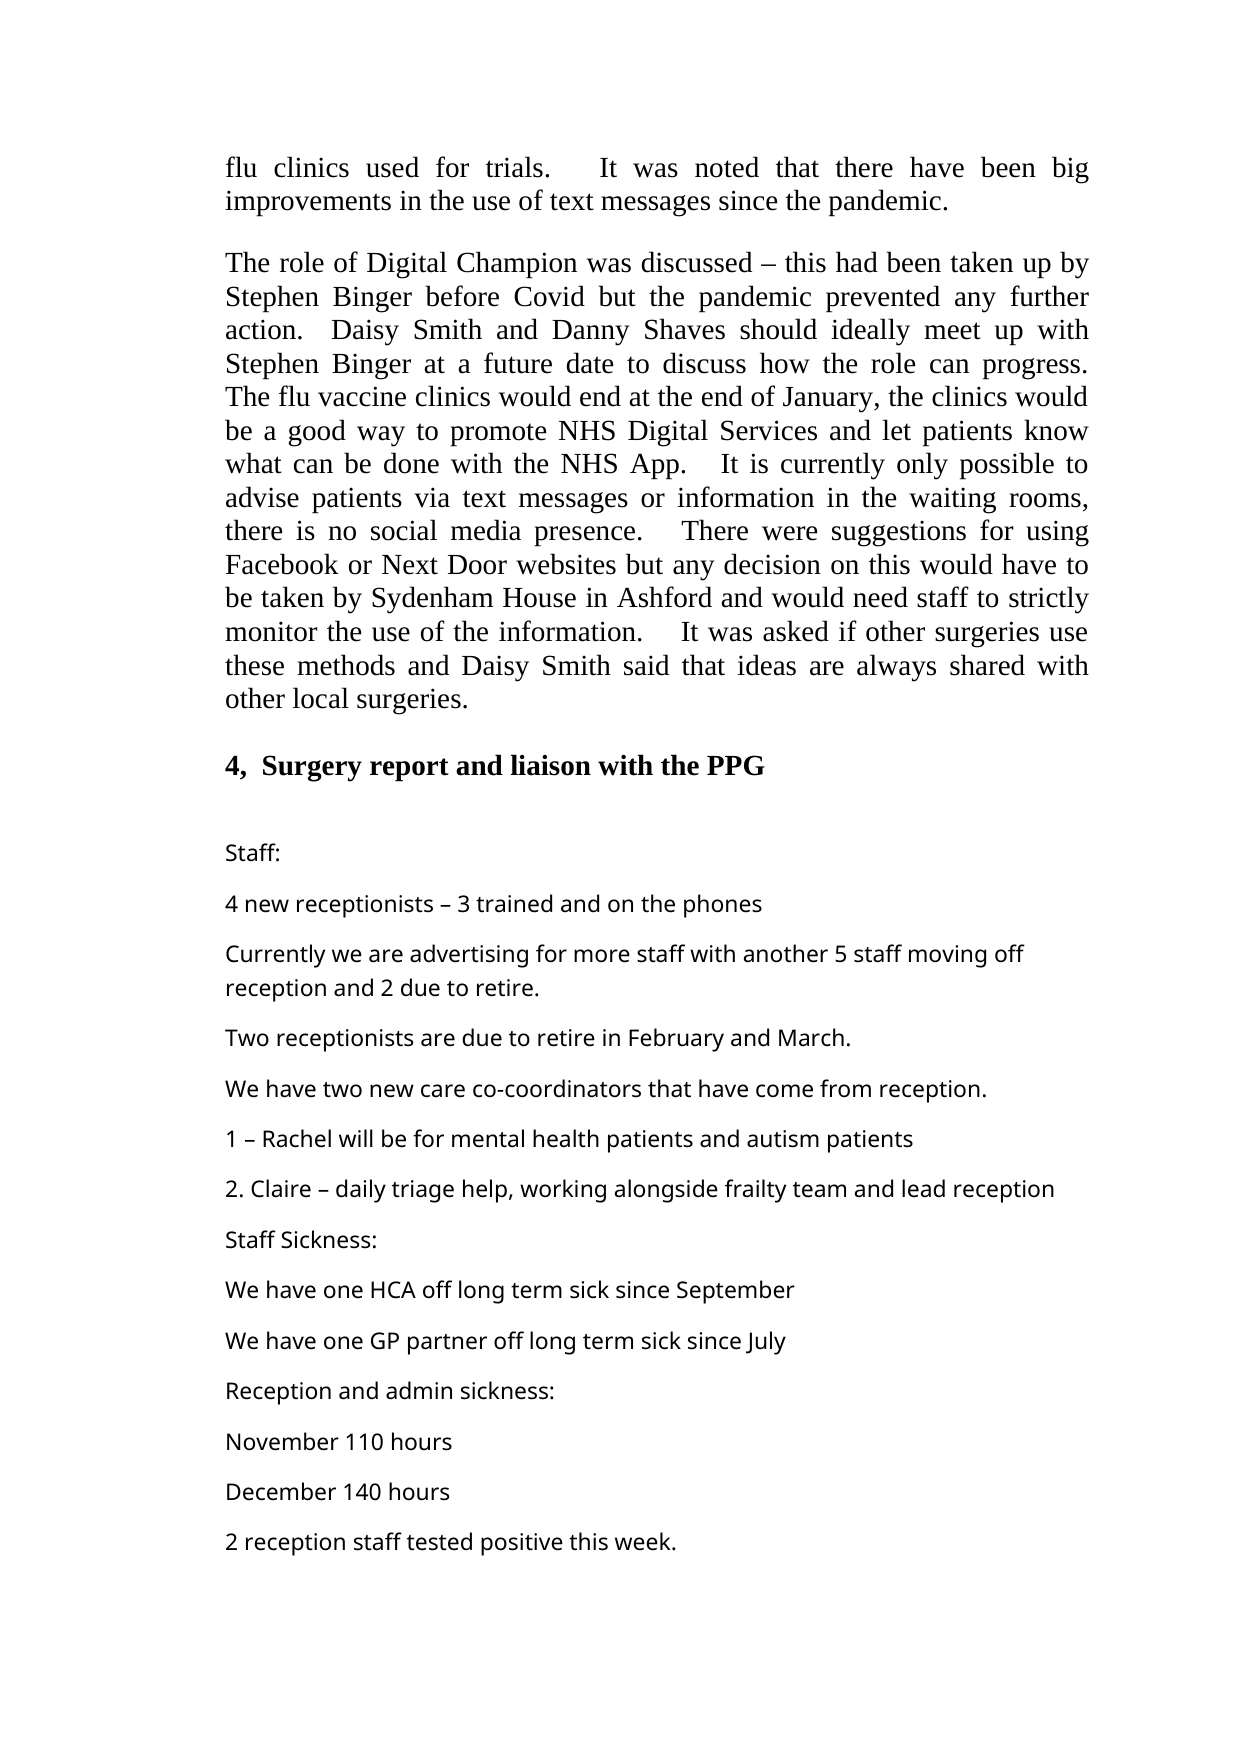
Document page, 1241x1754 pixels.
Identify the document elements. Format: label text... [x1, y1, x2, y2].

text Staff: [150, 837, 1090, 868]
text 2. Claire – daily triage help, working alongside frailty team and lead reception [225, 1173, 1090, 1205]
list 4, Surgery report and liaison with the PPG [225, 748, 1090, 782]
text November 110 hours [225, 1426, 1090, 1457]
text 4 new receptionists – 3 trained and on the phones [225, 888, 1090, 919]
text The role of Digital Champion was discussed – this had been taken up by Stephen Binger before Covid but the pandemic prevented any further action. Daisy Smith and Danny Shaves should ideally meet up with Stephen Binger at a future date to discuss how the role can progress. The flu vaccine clinics would end at the end of January, the clinics would be a good way to promote NHS Digital Services and let patients know what can be done with the NHS App. It is currently only possible to advise patients via text messages or information in the waiting rooms, there is no social media presence. There were suggestions for using Facebook or Next Door websites but any decision on this would have to be taken by Sydenham House in Ashford and would need staff to strictly monitor the use of the information. It was asked if other surgeries use these methods and Daisy Smith said that ideas are always shared with other local surgeries. [225, 245, 1090, 715]
text December 140 hours [225, 1476, 1090, 1507]
text We have one HCA off long term sick since September [225, 1274, 1090, 1306]
text 1 – Rachel will be for mental health patients and autism patients [225, 1123, 1090, 1154]
text Staff Sickness: [225, 1224, 1090, 1255]
text Two receptionists are due to retire in February and March. [225, 1022, 1090, 1053]
text We have two new care co-coordinators that have come from reception. [225, 1073, 1090, 1104]
text We have one GP partner off long term sick since July [225, 1325, 1090, 1356]
text 2 reception staff tested positive this week. [225, 1526, 1090, 1558]
text Currently we are advertising for more staff with another 5 staff moving off reception and 2 due to retire. [225, 938, 1090, 1003]
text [225, 150, 1090, 217]
text Reception and admin sickness: [225, 1375, 1090, 1406]
